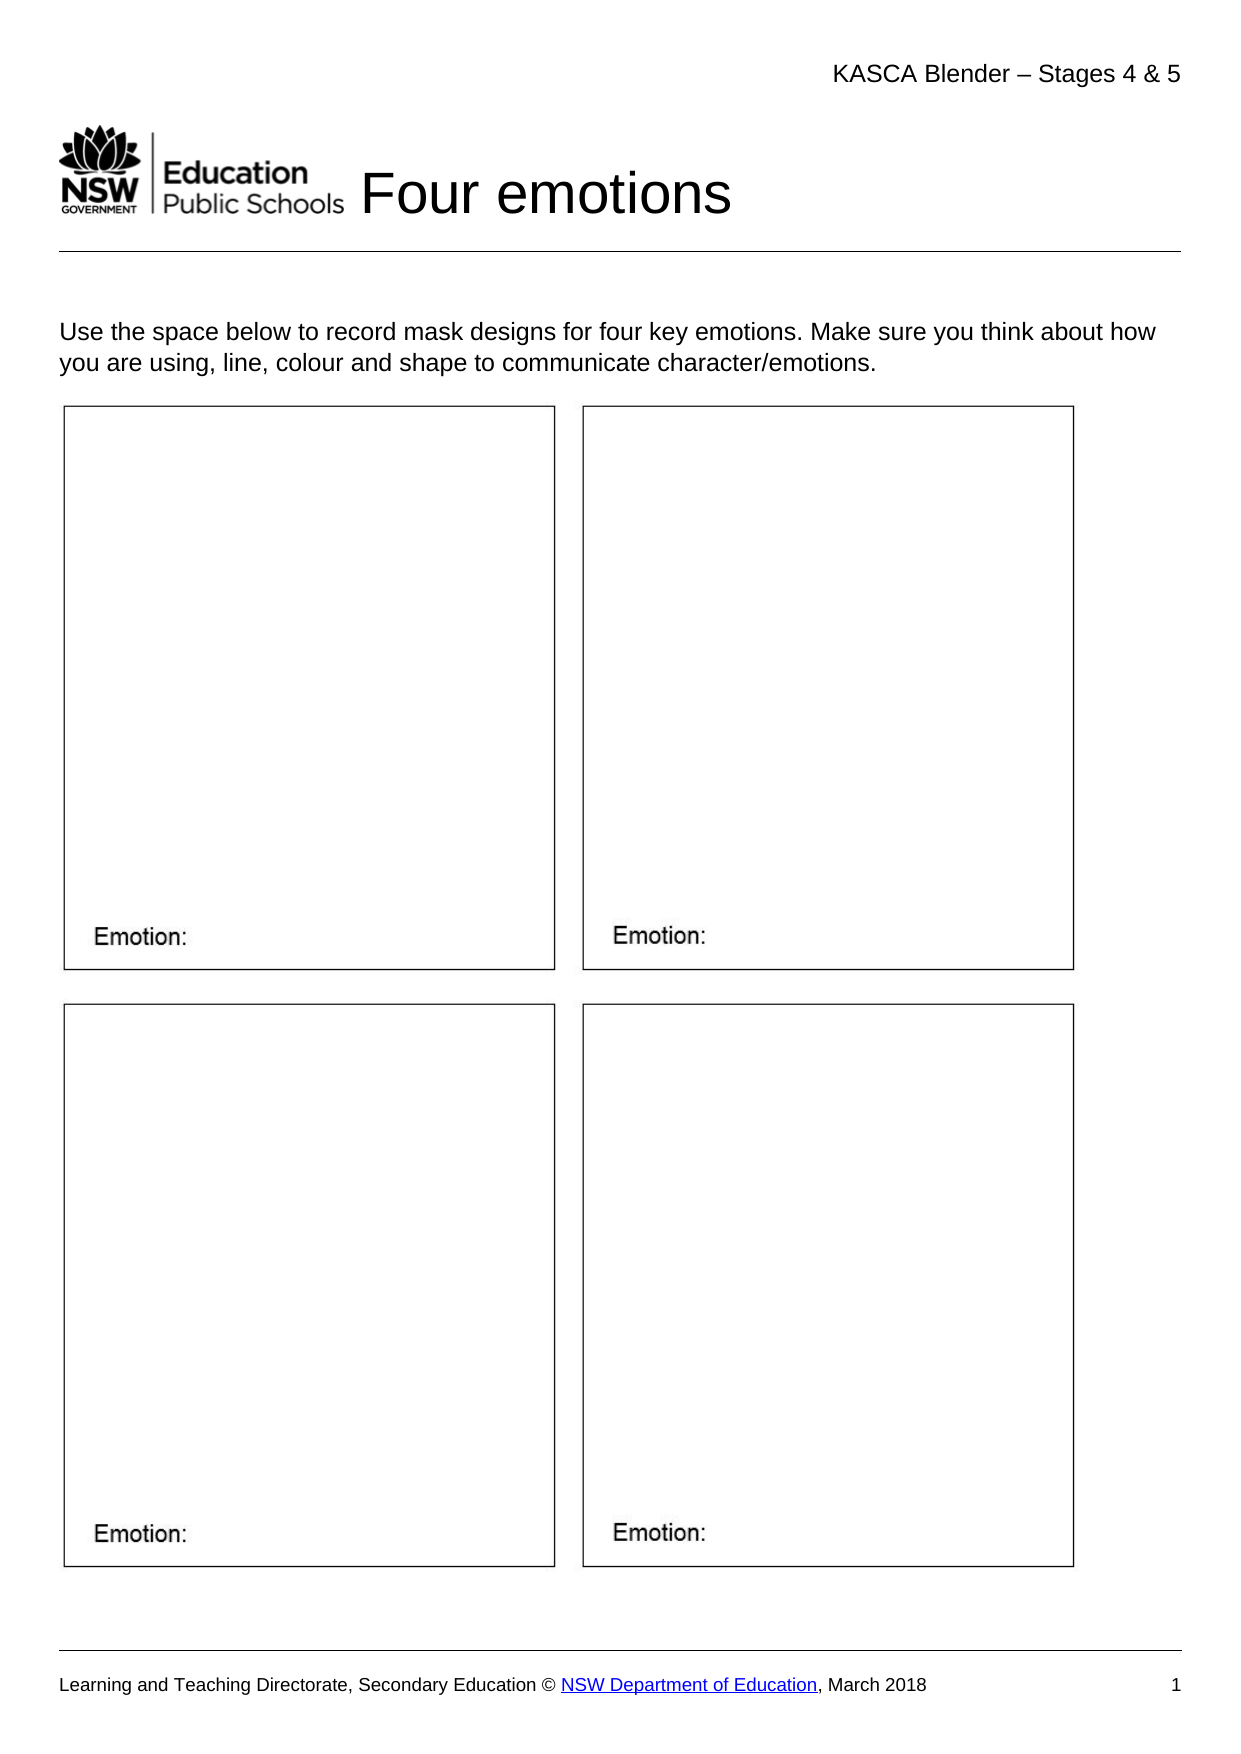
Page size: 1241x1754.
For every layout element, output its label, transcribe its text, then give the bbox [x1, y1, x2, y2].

picture [59, 999, 1079, 1572]
picture [59, 401, 1079, 975]
picture [59, 125, 344, 214]
title Four emotions [59, 125, 1181, 251]
text Use the space below to record mask designs for four key emotions. Make sure you think about how you are using, line, colour and shape to communicate character/emotions. [59, 314, 1181, 377]
